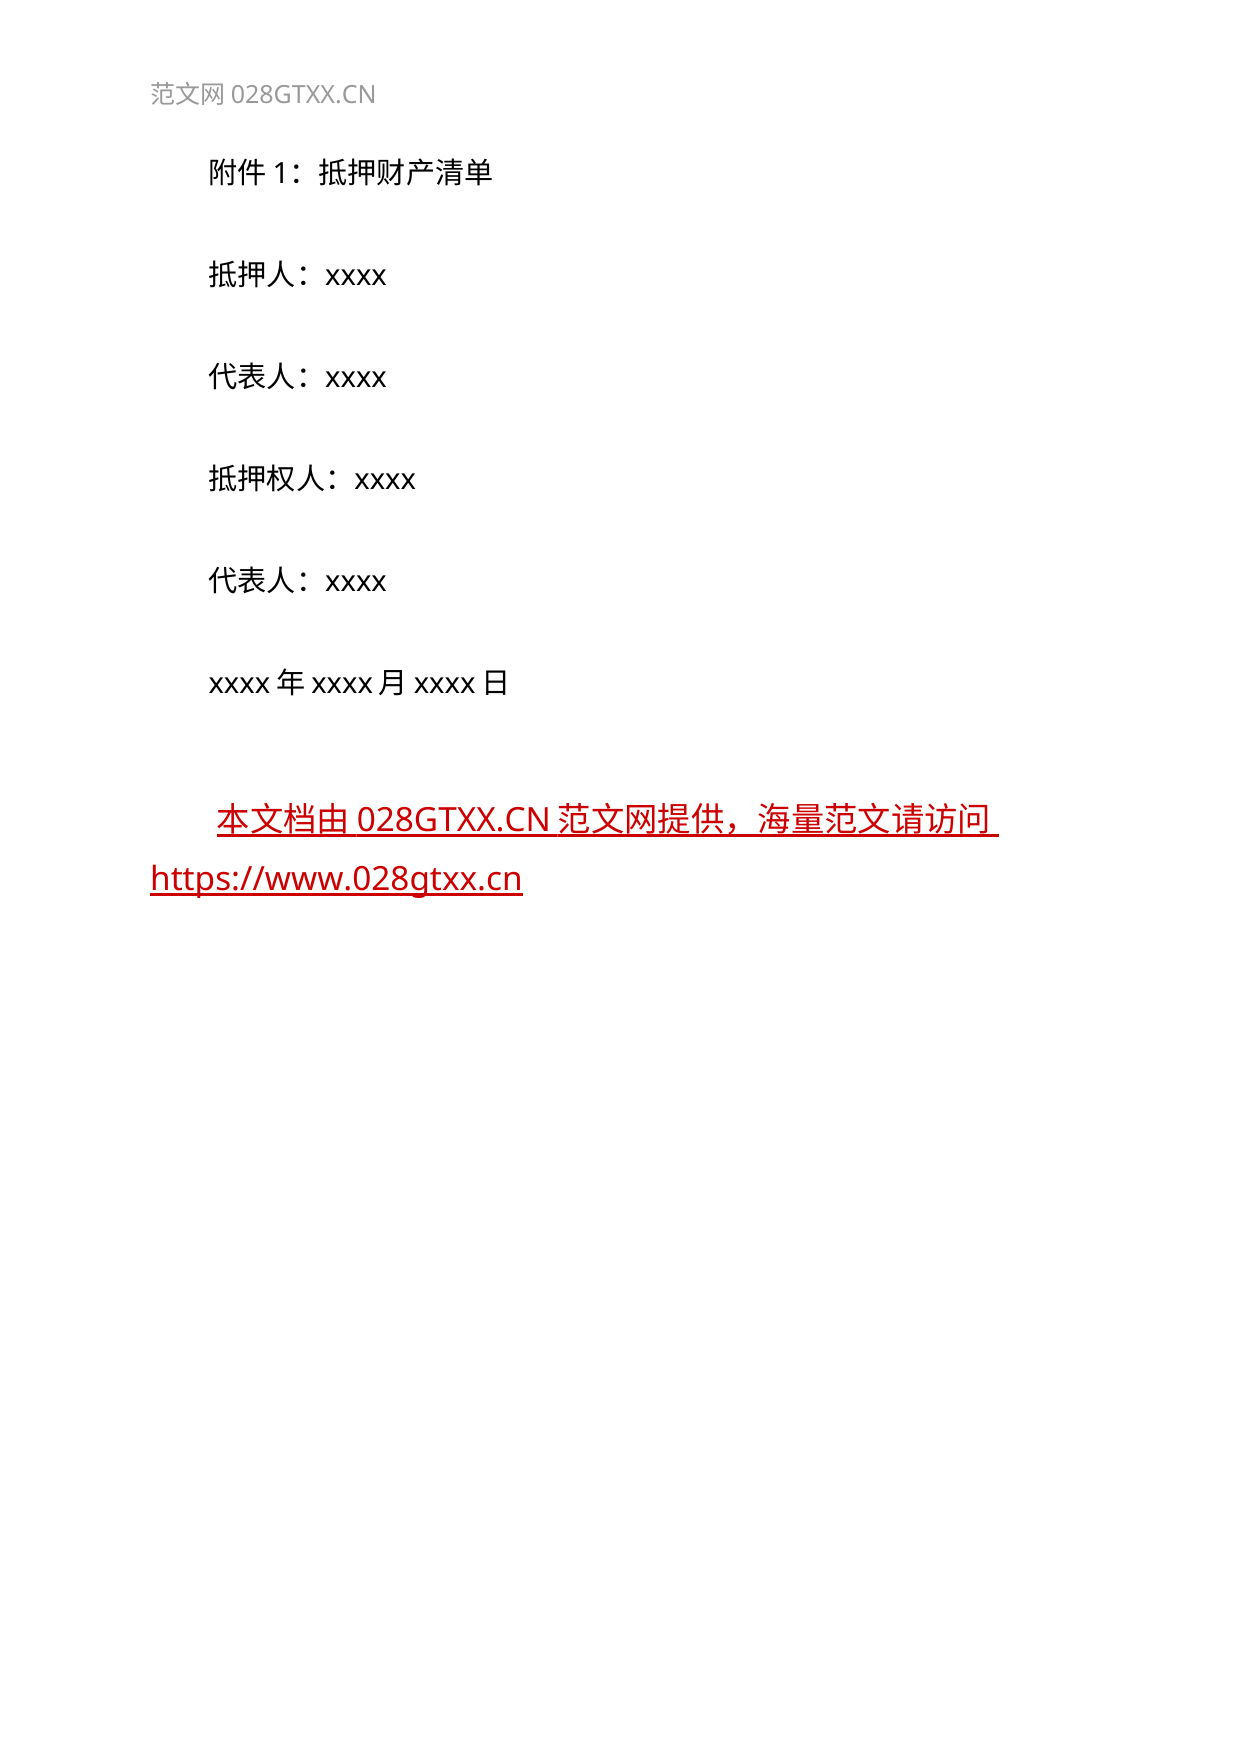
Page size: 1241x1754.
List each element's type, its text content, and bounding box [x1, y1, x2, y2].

text 代表人：xxxx [150, 354, 1090, 396]
text 抵押权人：xxxx [150, 456, 1090, 498]
text 本文档由028GTXX.CN范文网提供，海量范文请访问 https://www.028gtxx.cn [150, 793, 1090, 901]
text 代表人：xxxx [150, 558, 1090, 600]
text 抵押人：xxxx [150, 252, 1090, 294]
text xxxx年xxxx月xxxx日 [150, 660, 1090, 702]
text 附件1：抵押财产清单 [150, 150, 1090, 192]
